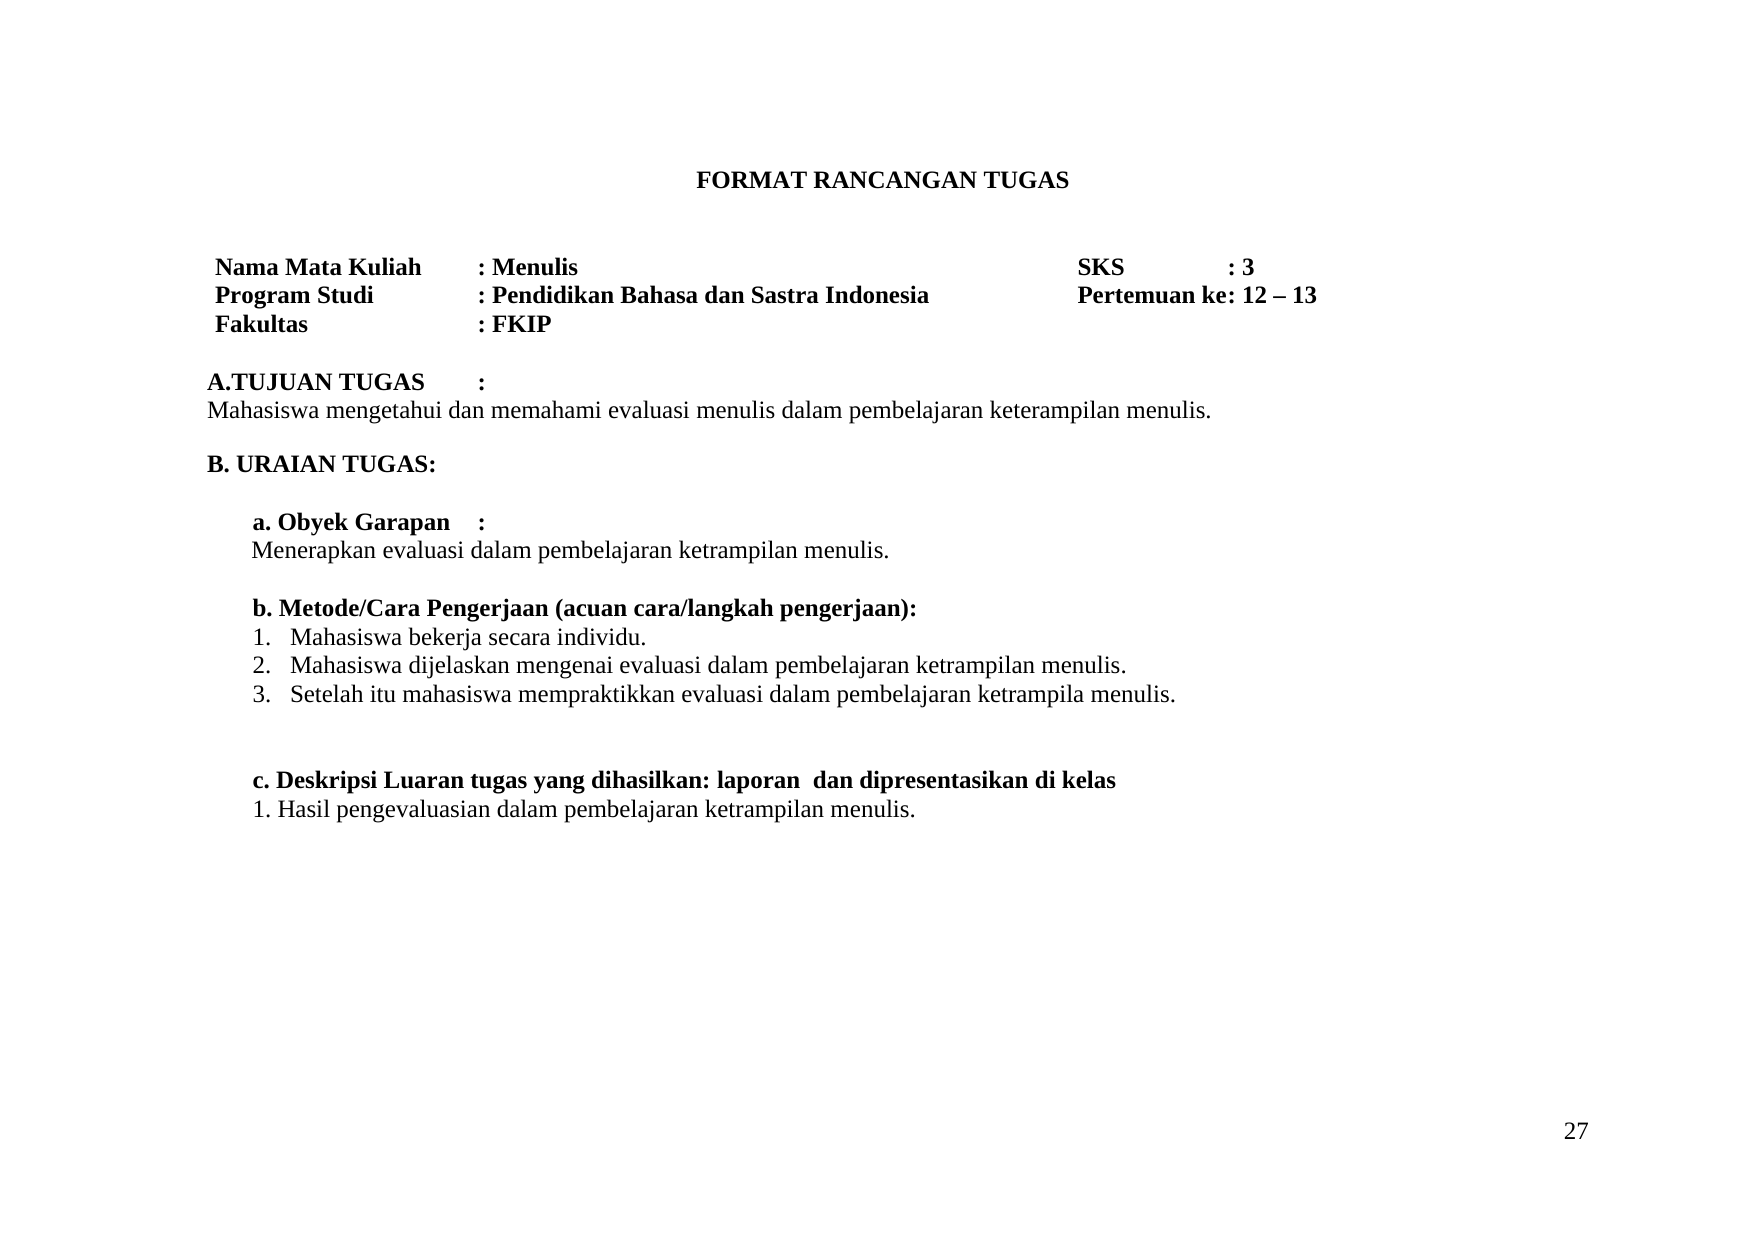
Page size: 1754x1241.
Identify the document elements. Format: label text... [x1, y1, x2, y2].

text Nama Mata Kuliah : Menulis SKS : 3 [215, 252, 1588, 280]
text 1. Hasil pengevaluasian dalam pembelajaran ketrampilan menulis. [252, 794, 1588, 823]
list Setelah itu mahasiswa mempraktikkan evaluasi dalam pembelajaran ketrampila menulis. [252, 679, 1588, 708]
text Program Studi : Pendidikan Bahasa dan Sastra Indonesia Pertemuan ke : 12 – 13 [215, 280, 1588, 309]
text Menerapkan evaluasi dalam pembelajaran ketrampilan menulis. [251, 535, 1588, 564]
text b. Metode/Cara Pengerjaan (acuan cara/langkah pengerjaan): [215, 593, 1588, 622]
text Fakultas : FKIP [215, 309, 1588, 338]
text A.TUJUAN TUGAS : [207, 367, 1588, 395]
text B. URAIAN TUGAS: [207, 449, 1588, 478]
text c. Deskripsi Luaran tugas yang dihasilkan: laporan dan dipresentasikan di kelas [215, 765, 1588, 794]
text FORMAT RANCANGAN TUGAS [177, 165, 1588, 194]
text Mahasiswa mengetahui dan memahami evaluasi menulis dalam pembelajaran keterampilan menulis. [177, 395, 1588, 424]
text a. Obyek Garapan : [215, 507, 1588, 535]
list Mahasiswa bekerja secara individu. [252, 622, 1588, 650]
list Mahasiswa dijelaskan mengenai evaluasi dalam pembelajaran ketrampilan menulis. [252, 650, 1588, 679]
